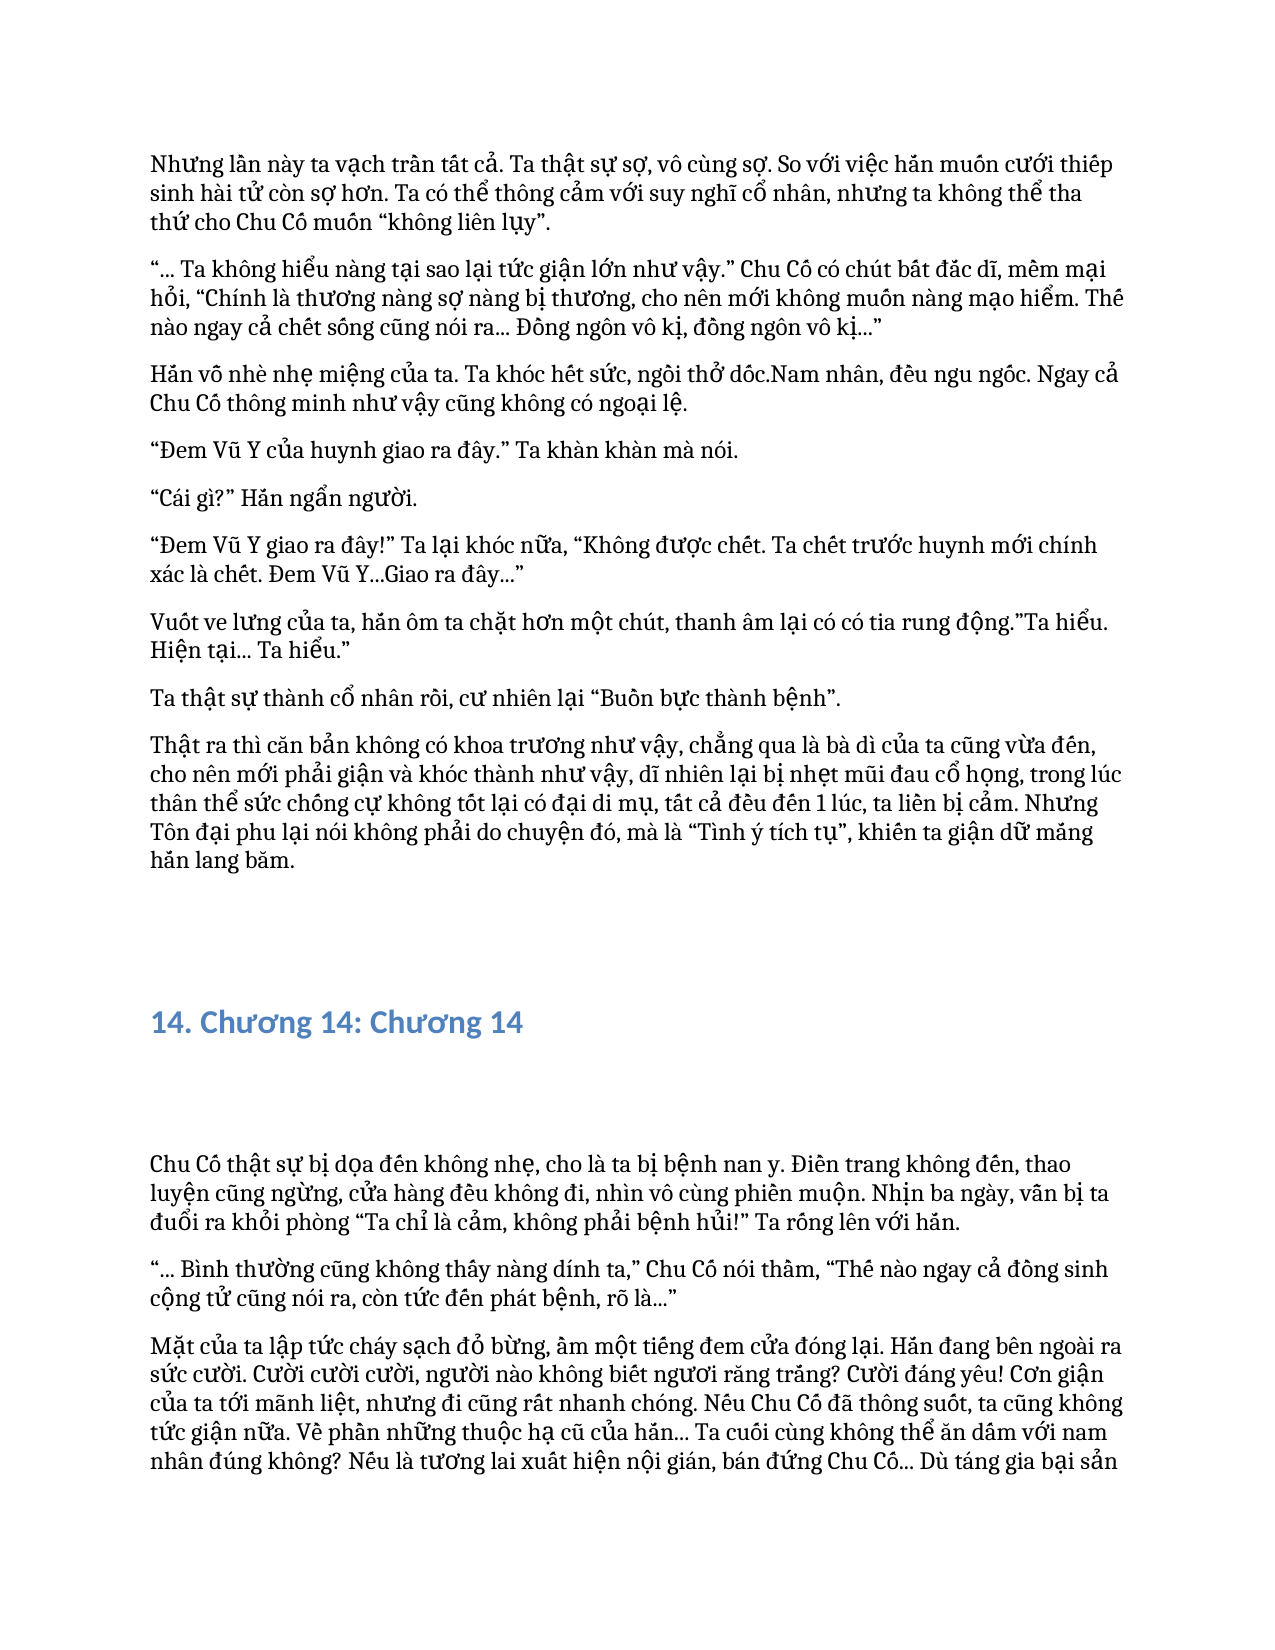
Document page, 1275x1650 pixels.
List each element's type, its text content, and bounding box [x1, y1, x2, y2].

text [150, 1332, 1125, 1475]
text Vuốt ve lưng của ta, hắn ôm ta chặt hơn một chút, thanh âm lại có có tia rung động.”Ta hiểu. Hiện tại... Ta hiểu.” [150, 607, 1125, 665]
text Nhưng lần này ta vạch trần tất cả. Ta thật sự sợ, vô cùng sợ. So với việc hắn muốn cưới thiếp sinh hài tử còn sợ hơn. Ta có thể thông cảm với suy nghĩ cổ nhân, nhưng ta không thể tha thứ cho Chu Cố muốn “không liên lụy”. [150, 150, 1125, 236]
text Chu Cố thật sự bị dọa đến không nhẹ, cho là ta bị bệnh nan y. Điền trang không đến, thao luyện cũng ngừng, cửa hàng đều không đi, nhìn vô cùng phiền muộn. Nhịn ba ngày, vẫn bị ta đuổi ra khỏi phòng “Ta chỉ là cảm, không phải bệnh hủi!” Ta rống lên với hắn. [150, 1150, 1125, 1237]
text “Đem Vũ Y của huynh giao ra đây.” Ta khàn khàn mà nói. [150, 436, 1125, 465]
text “... Ta không hiểu nàng tại sao lại tức giận lớn như vậy.” Chu Cố có chút bất đắc dĩ, mềm mại hỏi, “Chính là thương nàng sợ nàng bị thương, cho nên mới không muốn nàng mạo hiểm. Thế nào ngay cả chết sống cũng nói ra... Đồng ngôn vô kị, đồng ngôn vô kị...” [150, 255, 1125, 341]
text Ta thật sự thành cổ nhân rồi, cư nhiên lại “Buồn bực thành bệnh”. [150, 684, 1125, 712]
text “... Bình thường cũng không thấy nàng dính ta,” Chu Cố nói thầm, “Thế nào ngay cả đồng sinh cộng tử cũng nói ra, còn tức đến phát bệnh, rõ là...” [150, 1255, 1125, 1313]
text Thật ra thì căn bản không có khoa trương như vậy, chẳng qua là bà dì của ta cũng vừa đến, cho nên mới phải giận và khóc thành như vậy, dĩ nhiên lại bị nhẹt mũi đau cổ họng, trong lúc thân thể sức chống cự không tốt lại có đại di mụ, tất cả đều đến 1 lúc, ta liền bị cảm. Nhưng Tôn đại phu lại nói không phải do chuyện đó, mà là “Tình ý tích tụ”, khiến ta giận dữ mắng hắn lang băm. [150, 731, 1125, 875]
text “Đem Vũ Y giao ra đây!” Ta lại khóc nữa, “Không được chết. Ta chết trước huynh mới chính xác là chết. Đem Vũ Y...Giao ra đây...” [150, 531, 1125, 589]
text “Cái gì?” Hắn ngẩn người. [150, 484, 1125, 512]
subtitle 14. Chương 14: Chương 14 [150, 1001, 1125, 1042]
text Hắn vỗ nhè nhẹ miệng của ta. Ta khóc hết sức, ngồi thở dốc.Nam nhân, đều ngu ngốc. Ngay cả Chu Cố thông minh như vậy cũng không có ngoại lệ. [150, 360, 1125, 417]
